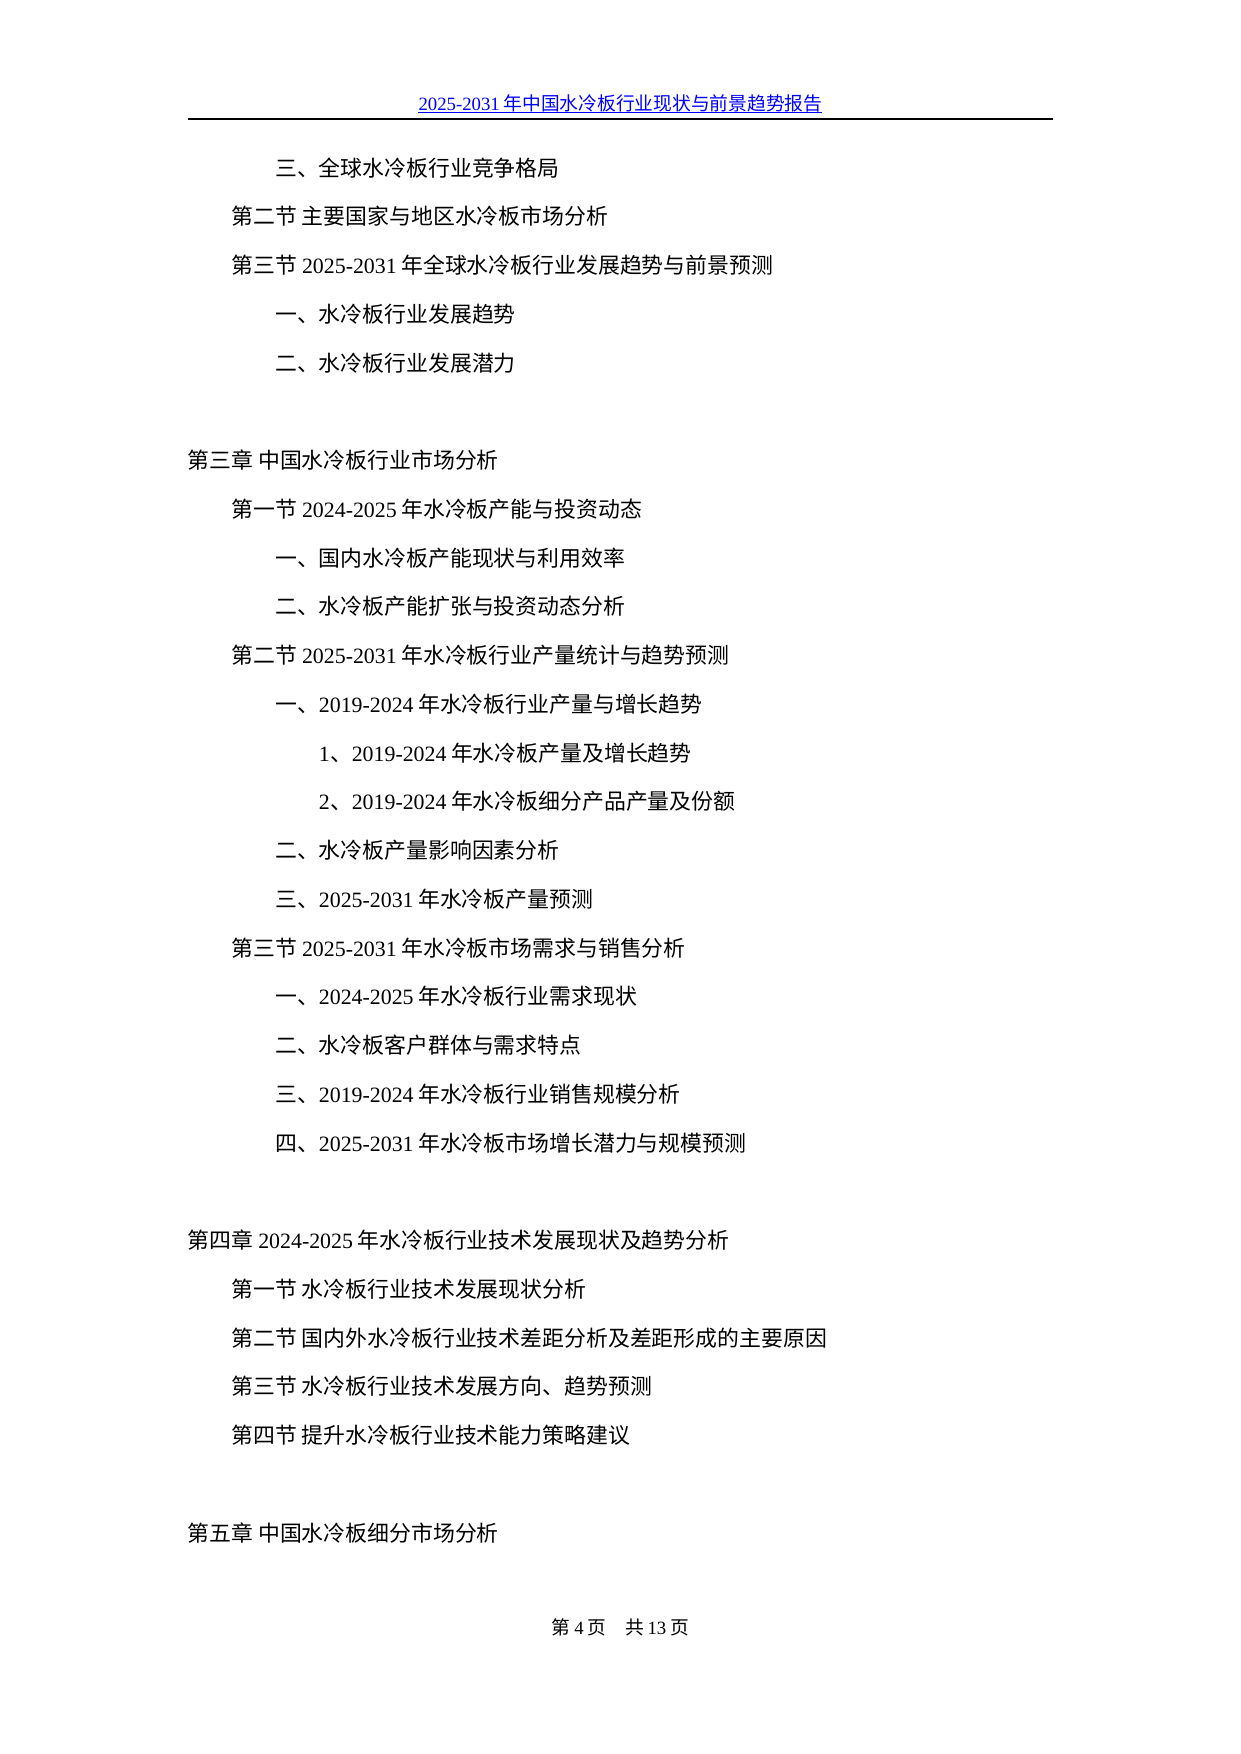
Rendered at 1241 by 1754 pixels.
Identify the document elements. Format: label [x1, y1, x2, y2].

text [187, 150, 1053, 1548]
